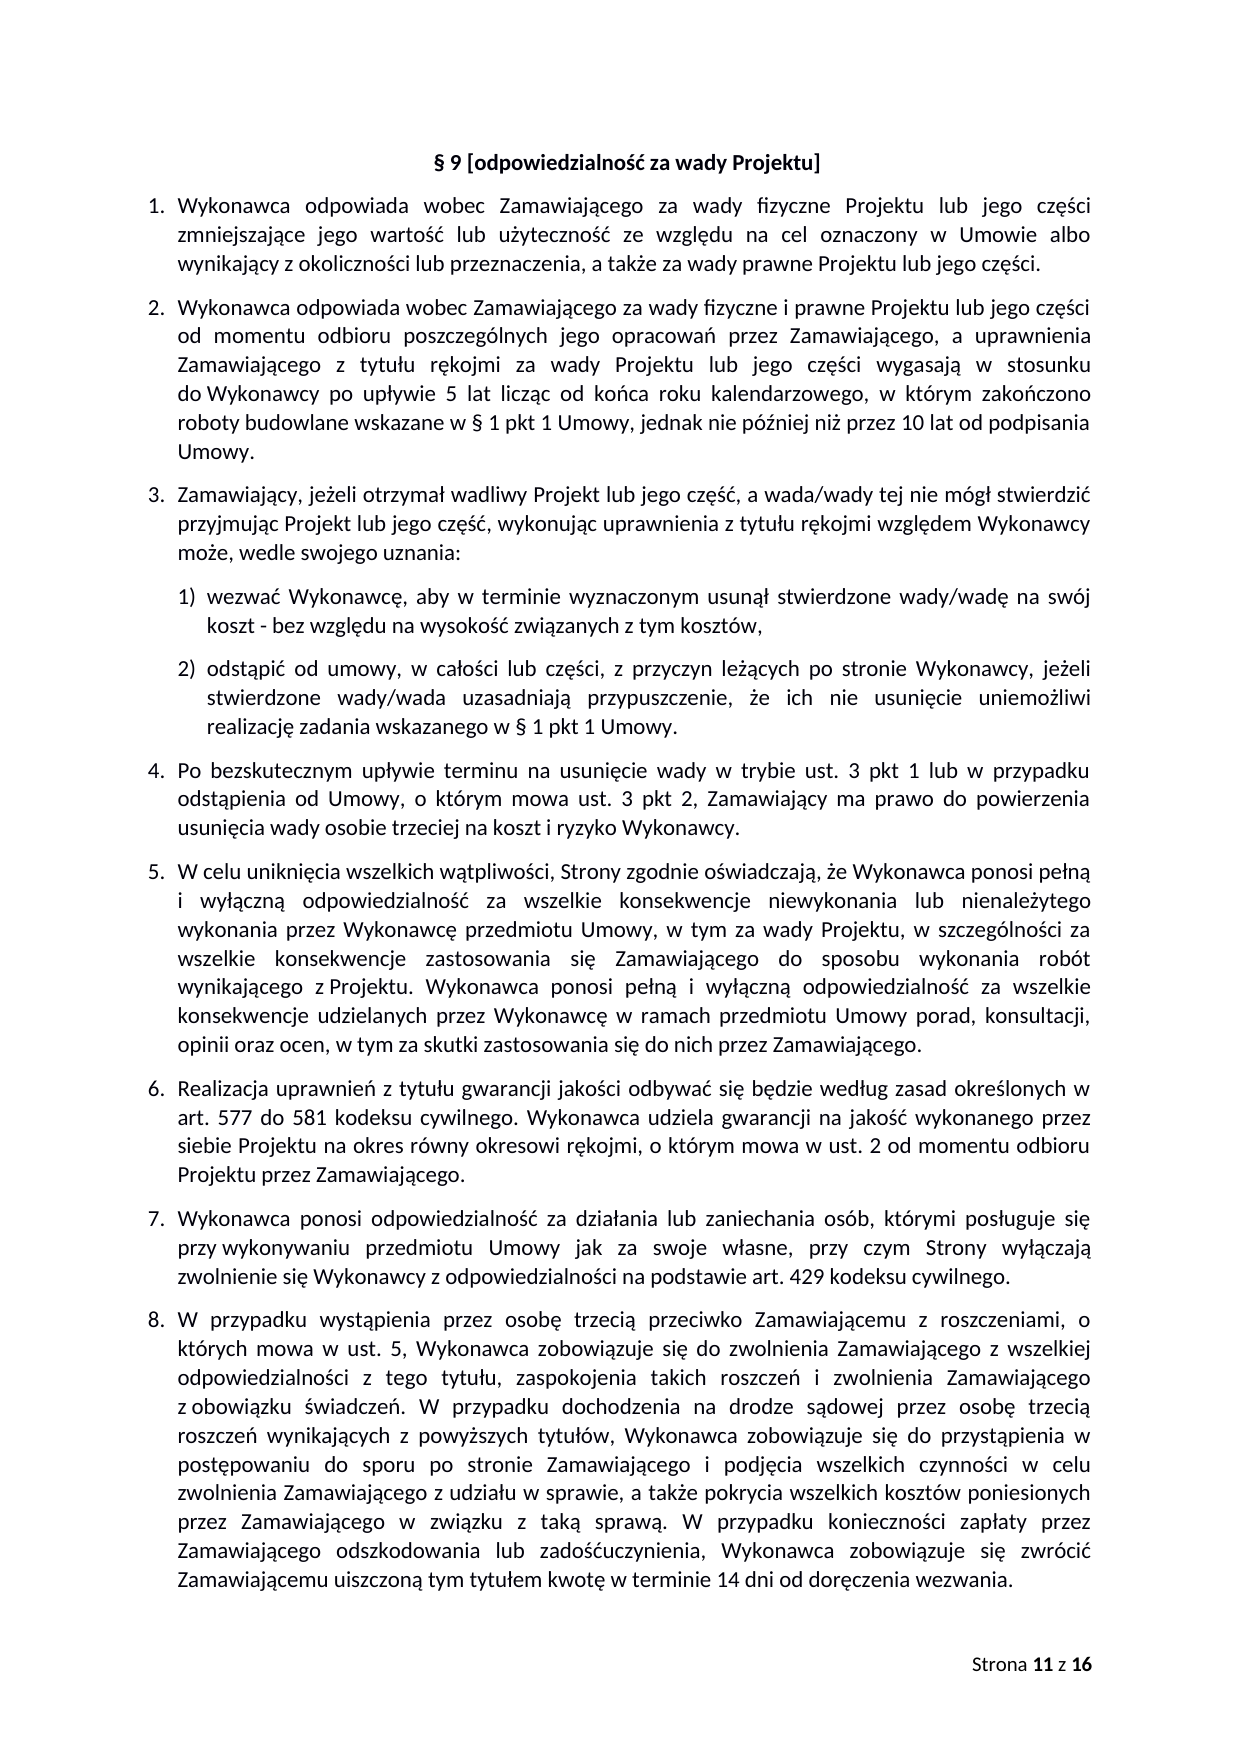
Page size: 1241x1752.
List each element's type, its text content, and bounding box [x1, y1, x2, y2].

list Po bezskutecznym upływie terminu na usunięcie wady w trybie ust. 3 pkt 1 lub w przypadku odstąpienia od Umowy, o którym mowa ust. 3 pkt 2, Zamawiający ma prawo do powierzenia usunięcia wady osobie trzeciej na koszt i ryzyko Wykonawcy. [148, 756, 1092, 841]
list wezwać Wykonawcę, aby w terminie wyznaczonym usunął stwierdzone wady/wadę na swój koszt - bez względu na wysokość związanych z tym kosztów, [177, 582, 1092, 639]
list Zamawiający, jeżeli otrzymał wadliwy Projekt lub jego część, a wada/wady tej nie mógł stwierdzić przyjmując Projekt lub jego część, wykonując uprawnienia z tytułu rękojmi względem Wykonawcy może, wedle swojego uznania: [148, 481, 1092, 566]
list Wykonawca odpowiada wobec Zamawiającego za wady fizyczne i prawne Projektu lub jego części od momentu odbioru poszczególnych jego opracowań przez Zamawiającego, a uprawnienia Zamawiającego z tytułu rękojmi za wady Projektu lub jego części wygasają w stosunku do Wykonawcy po upływie 5 lat licząc od końca roku kalendarzowego, w którym zakończono roboty budowlane wskazane w § 1 pkt 1 Umowy, jednak nie później niż przez 10 lat od podpisania Umowy. [148, 293, 1092, 465]
list W celu uniknięcia wszelkich wątpliwości, Strony zgodnie oświadczają, że Wykonawca ponosi pełną i wyłączną odpowiedzialność za wszelkie konsekwencje niewykonania lub nienależytego wykonania przez Wykonawcę przedmiotu Umowy, w tym za wady Projektu, w szczególności za wszelkie konsekwencje zastosowania się Zamawiającego do sposobu wykonania robót wynikającego z Projektu. Wykonawca ponosi pełną i wyłączną odpowiedzialność za wszelkie konsekwencje udzielanych przez Wykonawcę w ramach przedmiotu Umowy porad, konsultacji, opinii oraz ocen, w tym za skutki zastosowania się do nich przez Zamawiającego. [148, 857, 1092, 1058]
list Wykonawca ponosi odpowiedzialność za działania lub zaniechania osób, którymi posługuje się przy wykonywaniu przedmiotu Umowy jak za swoje własne, przy czym Strony wyłączają zwolnienie się Wykonawcy z odpowiedzialności na podstawie art. 429 kodeksu cywilnego. [148, 1204, 1092, 1290]
list Wykonawca odpowiada wobec Zamawiającego za wady fizyczne Projektu lub jego części zmniejszające jego wartość lub użyteczność ze względu na cel oznaczony w Umowie albo wynikający z okoliczności lub przeznaczenia, a także za wady prawne Projektu lub jego części. [148, 191, 1092, 277]
subtitle § 9 [odpowiedzialność za wady Projektu] [164, 148, 1090, 176]
list odstąpić od umowy, w całości lub części, z przyczyn leżących po stronie Wykonawcy, jeżeli stwierdzone wady/wada uzasadniają przypuszczenie, że ich nie usunięcie uniemożliwi realizację zadania wskazanego w § 1 pkt 1 Umowy. [177, 654, 1092, 740]
list W przypadku wystąpienia przez osobę trzecią przeciwko Zamawiającemu z roszczeniami, o których mowa w ust. 5, Wykonawca zobowiązuje się do zwolnienia Zamawiającego z wszelkiej odpowiedzialności z tego tytułu, zaspokojenia takich roszczeń i zwolnienia Zamawiającego z obowiązku świadczeń. W przypadku dochodzenia na drodze sądowej przez osobę trzecią roszczeń wynikających z powyższych tytułów, Wykonawca zobowiązuje się do przystąpienia w postępowaniu do sporu po stronie Zamawiającego i podjęcia wszelkich czynności w celu zwolnienia Zamawiającego z udziału w sprawie, a także pokrycia wszelkich kosztów poniesionych przez Zamawiającego w związku z taką sprawą. W przypadku konieczności zapłaty przez Zamawiającego odszkodowania lub zadośćuczynienia, Wykonawca zobowiązuje się zwrócić Zamawiającemu uiszczoną tym tytułem kwotę w terminie 14 dni od doręczenia wezwania. [148, 1305, 1092, 1593]
list Realizacja uprawnień z tytułu gwarancji jakości odbywać się będzie według zasad określonych w art. 577 do 581 kodeksu cywilnego. Wykonawca udziela gwarancji na jakość wykonanego przez siebie Projektu na okres równy okresowi rękojmi, o którym mowa w ust. 2 od momentu odbioru Projektu przez Zamawiającego. [148, 1074, 1092, 1188]
